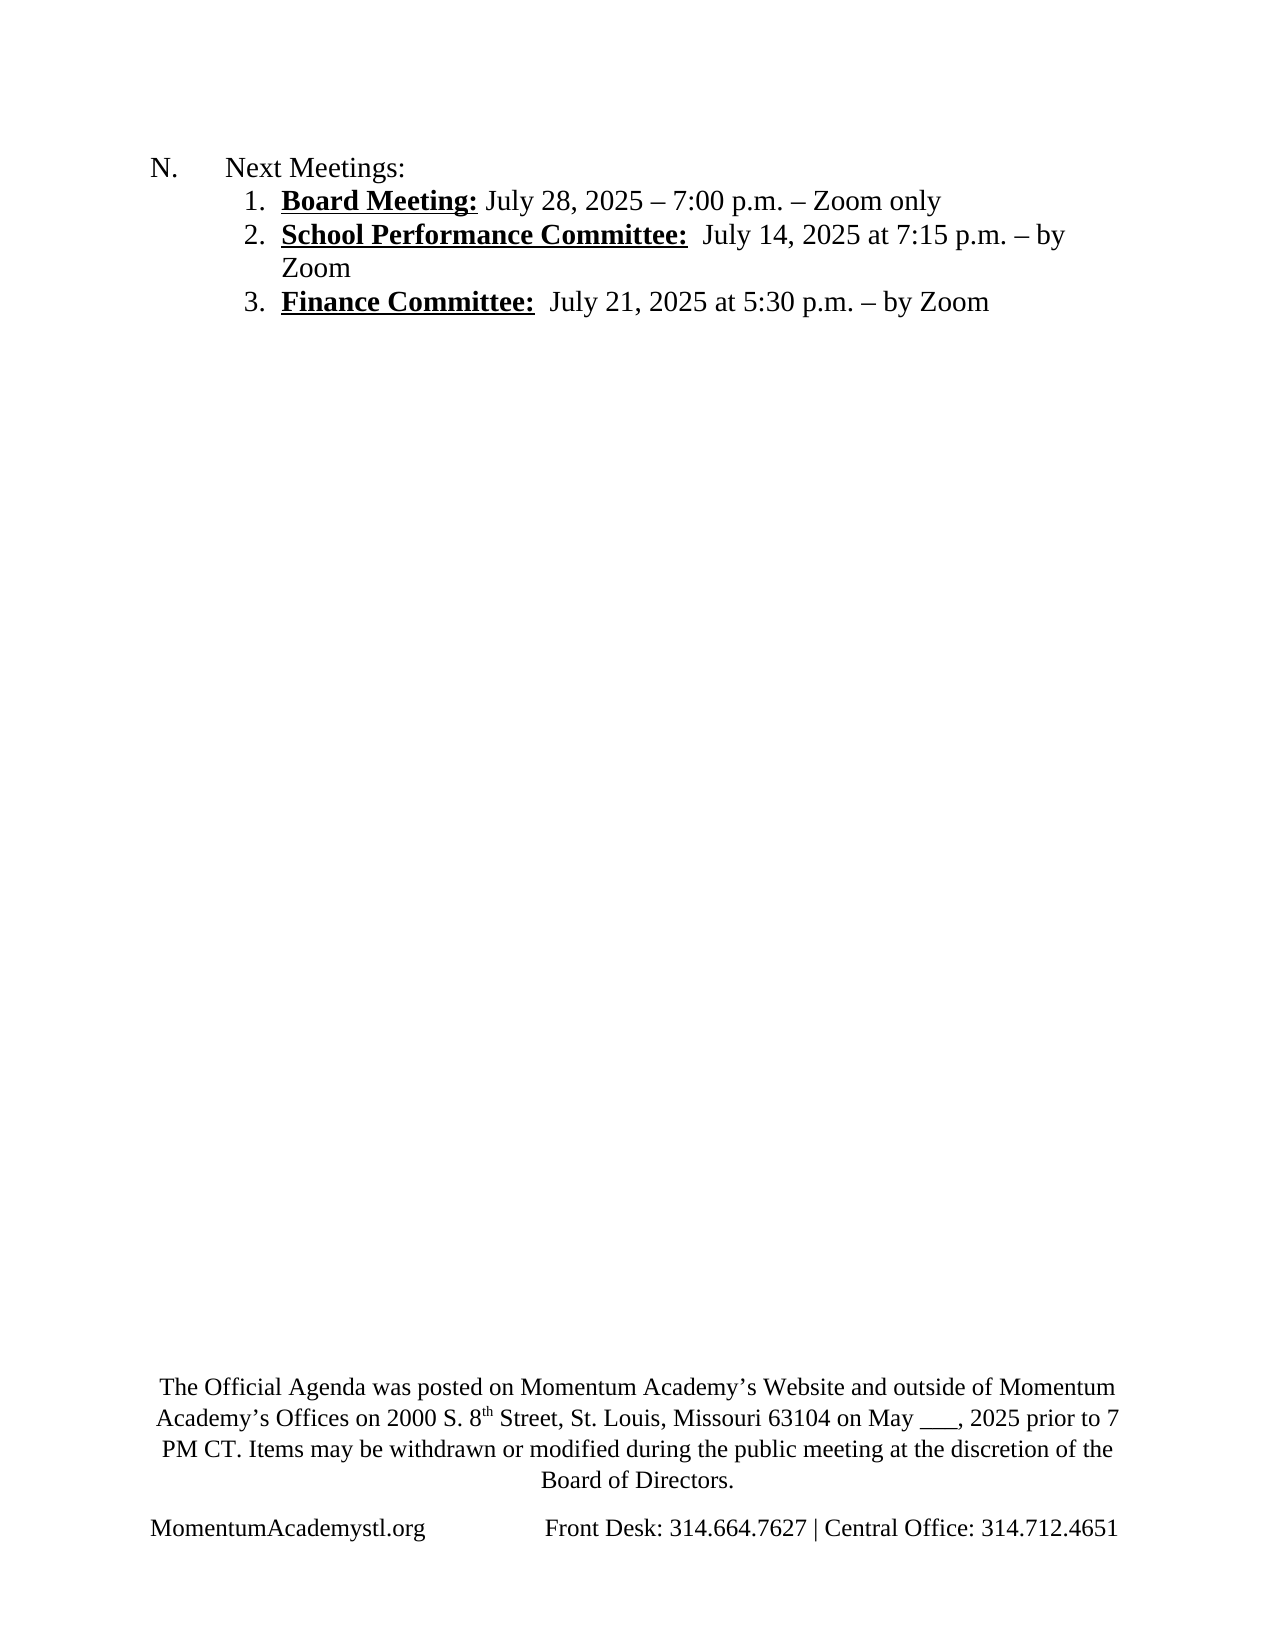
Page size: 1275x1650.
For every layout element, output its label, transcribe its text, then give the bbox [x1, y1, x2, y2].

list Finance Committee: July 21, 2025 at 5:30 p.m. – by Zoom [244, 284, 1125, 318]
list Board Meeting: July 28, 2025 – 7:00 p.m. – Zoom only [244, 183, 1125, 217]
list Next Meetings: [150, 150, 1125, 183]
list School Performance Committee: July 14, 2025 at 7:15 p.m. – by Zoom [244, 217, 1125, 284]
